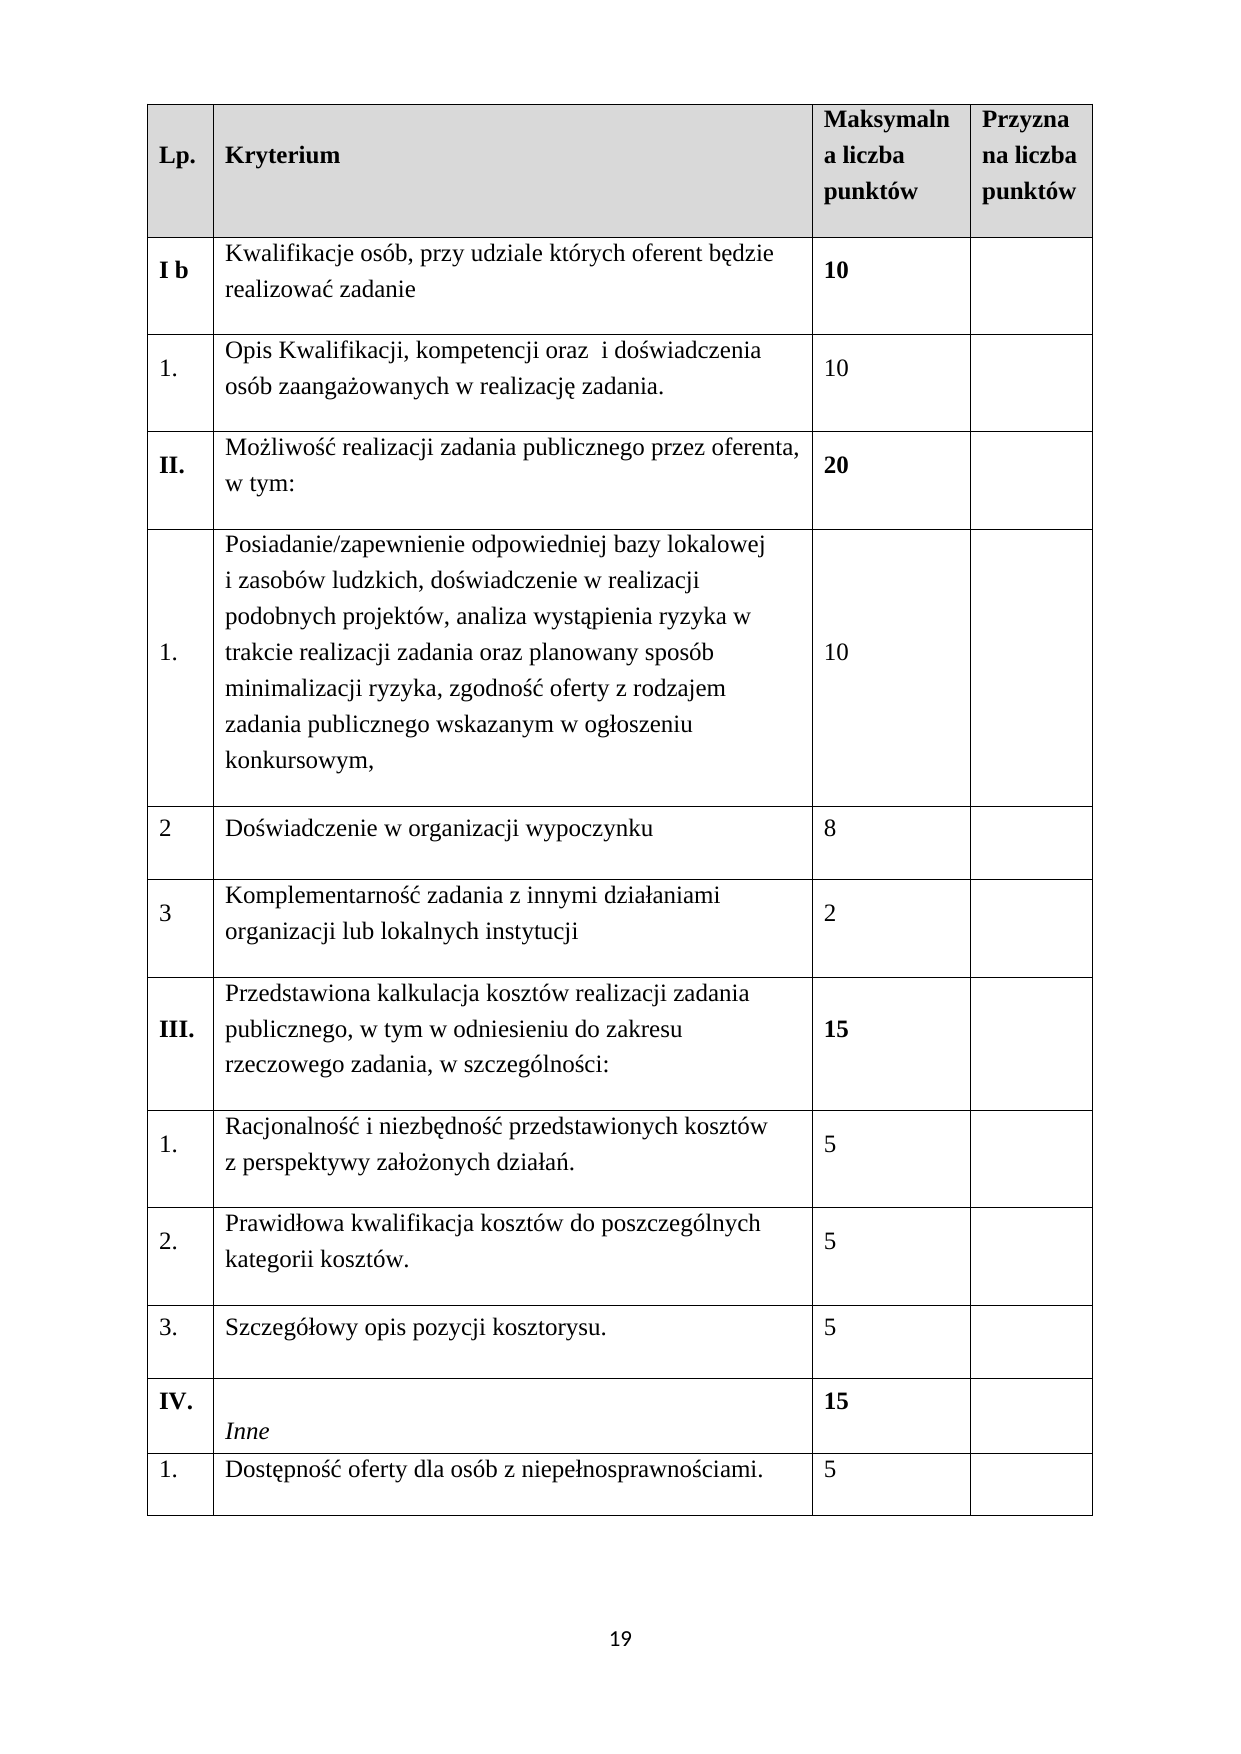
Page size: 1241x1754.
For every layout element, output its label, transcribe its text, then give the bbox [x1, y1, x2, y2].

table_cell 1. [148, 530, 213, 806]
table_cell 1. [148, 1454, 213, 1515]
table_cell I b [148, 238, 213, 334]
table_cell [971, 880, 1092, 977]
table_cell 5 [813, 1306, 970, 1378]
table_cell 20 [813, 432, 970, 528]
table_cell Doświadczenie w organizacji wypoczynku [214, 807, 812, 879]
table_cell 10 [813, 530, 970, 806]
table_cell Dostępność oferty dla osób z niepełnosprawnościami. [214, 1454, 812, 1515]
table_cell 5 [813, 1208, 970, 1304]
table_cell Racjonalność i niezbędność przedstawionych kosztów z perspektywy założonych działań. [214, 1111, 812, 1207]
table_header Kryterium [214, 105, 812, 237]
table_cell 2. [148, 1208, 213, 1304]
table_cell [971, 432, 1092, 528]
table_cell [971, 1454, 1092, 1515]
table_header Lp. [148, 105, 213, 237]
table_cell [971, 1111, 1092, 1207]
table_cell Komplementarność zadania z innymi działaniami organizacji lub lokalnych instytucji [214, 880, 812, 977]
table_cell 2 [148, 807, 213, 879]
table_cell Przedstawiona kalkulacja kosztów realizacji zadania publicznego, w tym w odniesieniu do zakresu rzeczowego zadania, w szczególności: [214, 978, 812, 1110]
table_cell 15 [813, 978, 970, 1110]
table_header Przyznana liczba punktów [971, 105, 1092, 237]
table_cell Posiadanie/zapewnienie odpowiedniej bazy lokalowej i zasobów ludzkich, doświadczenie w realizacji podobnych projektów, analiza wystąpienia ryzyka w trakcie realizacji zadania oraz planowany sposób minimalizacji ryzyka, zgodność oferty z rodzajem zadania publicznego wskazanym w ogłoszeniu konkursowym, [214, 530, 812, 806]
table_cell Opis Kwalifikacji, kompetencji oraz i doświadczenia osób zaangażowanych w realizację zadania. [214, 335, 812, 431]
table_cell 1. [148, 1111, 213, 1207]
table_cell 3. [148, 1306, 213, 1378]
table_cell II. [148, 432, 213, 528]
table_cell 5 [813, 1454, 970, 1515]
table_cell [971, 335, 1092, 431]
table_cell [971, 1208, 1092, 1304]
table_cell Szczegółowy opis pozycji kosztorysu. [214, 1306, 812, 1378]
table_cell [971, 238, 1092, 334]
table_cell Inne [214, 1379, 812, 1453]
table_cell [971, 1306, 1092, 1378]
table_cell Kwalifikacje osób, przy udziale których oferent będzie realizować zadanie [214, 238, 812, 334]
table_cell 10 [813, 238, 970, 334]
table_cell [971, 530, 1092, 806]
table_cell 2 [813, 880, 970, 977]
table_cell Możliwość realizacji zadania publicznego przez oferenta, w tym: [214, 432, 812, 528]
table_cell 10 [813, 335, 970, 431]
table_cell Prawidłowa kwalifikacja kosztów do poszczególnych kategorii kosztów. [214, 1208, 812, 1304]
table_cell 1. [148, 335, 213, 431]
table_cell 5 [813, 1111, 970, 1207]
table_cell IV. [148, 1379, 213, 1453]
table_cell 8 [813, 807, 970, 879]
table_cell 3 [148, 880, 213, 977]
table_cell [971, 978, 1092, 1110]
table_cell 15 [813, 1379, 970, 1453]
table_cell III. [148, 978, 213, 1110]
table_cell [971, 807, 1092, 879]
table_cell [971, 1379, 1092, 1453]
table_header Maksymalna liczba punktów [813, 105, 970, 237]
